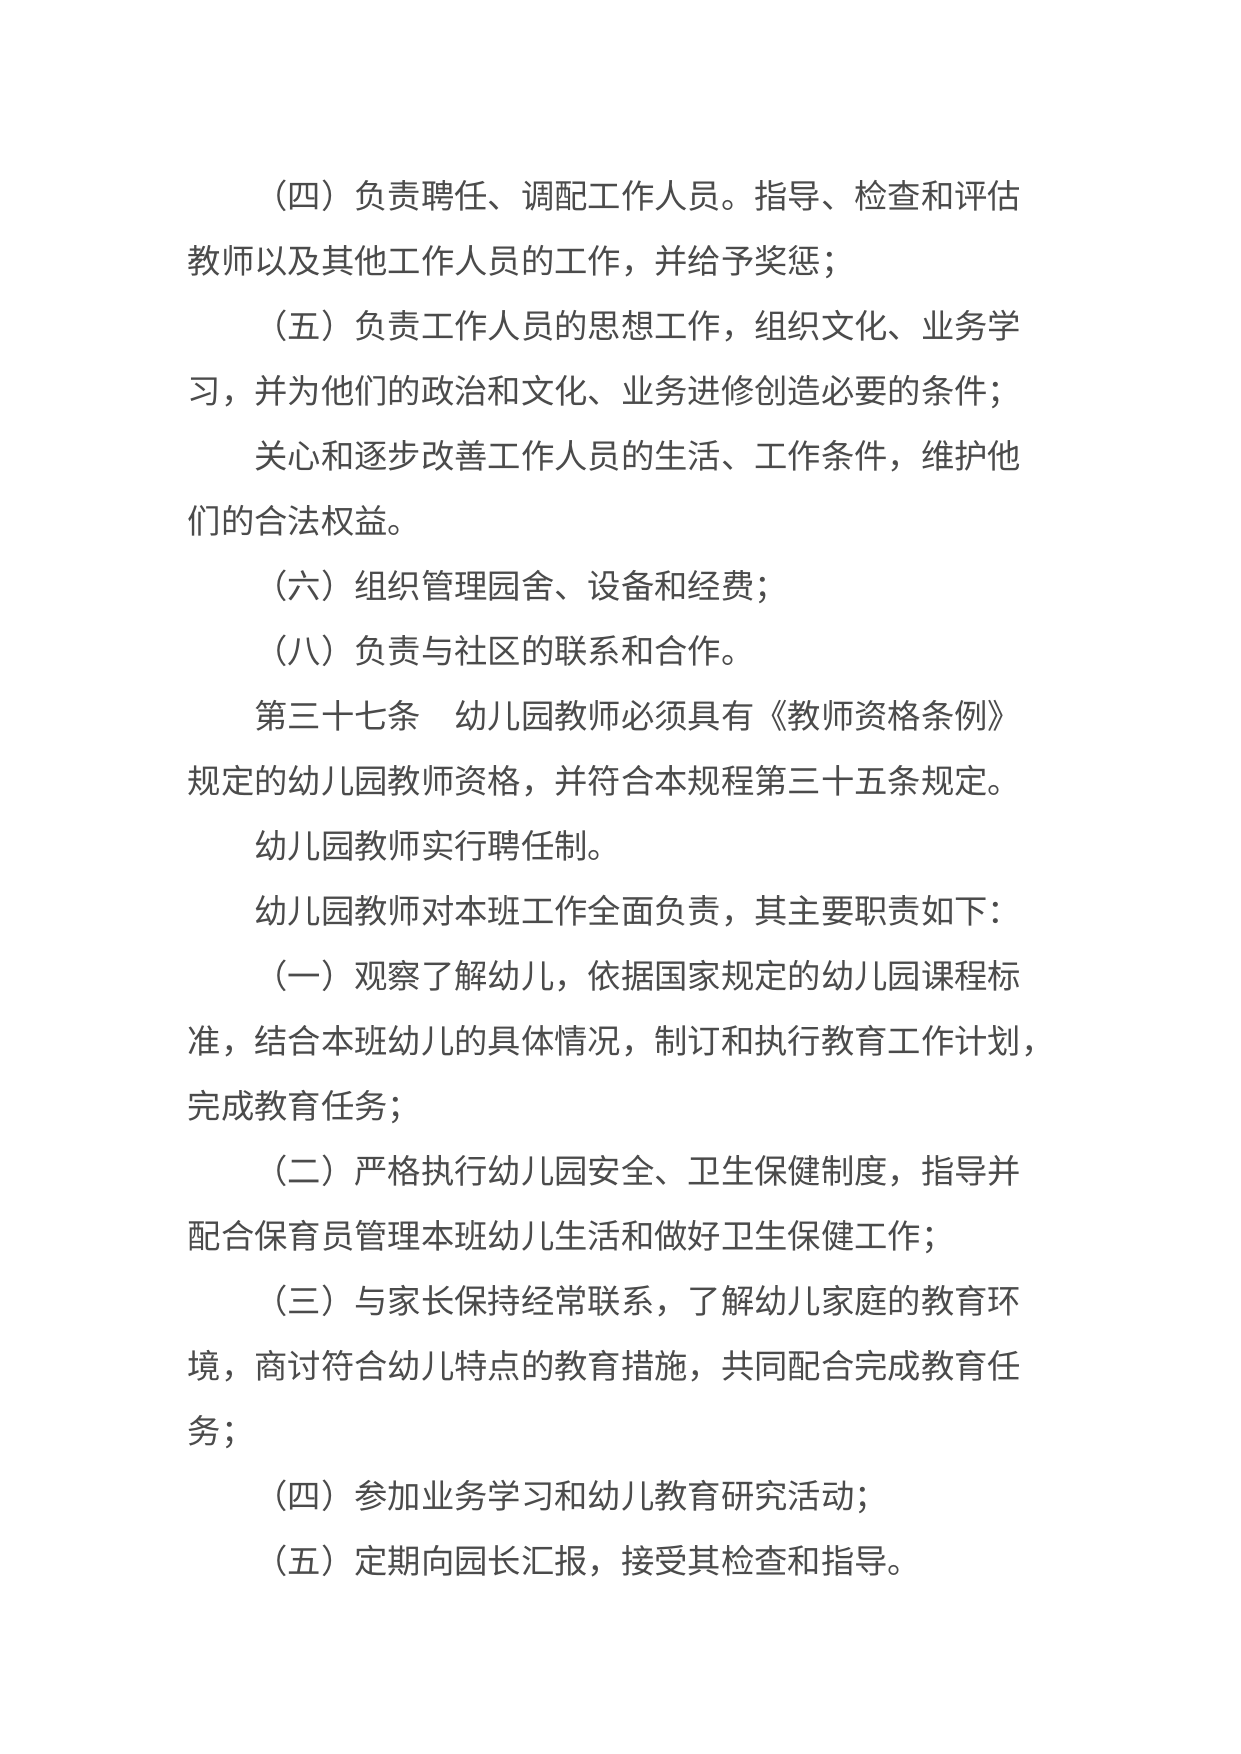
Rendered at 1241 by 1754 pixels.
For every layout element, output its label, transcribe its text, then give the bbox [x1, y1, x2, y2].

text （二）严格执行幼儿园安全、卫生保健制度，指导并配合保育员管理本班幼儿生活和做好卫生保健工作； [187, 1137, 1053, 1267]
text （五）负责工作人员的思想工作，组织文化、业务学习，并为他们的政治和文化、业务进修创造必要的条件； [187, 292, 1053, 422]
text 第三十七条 幼儿园教师必须具有《教师资格条例》规定的幼儿园教师资格，并符合本规程第三十五条规定。 [187, 682, 1053, 812]
text （五）定期向园长汇报，接受其检查和指导。 [187, 1527, 1053, 1592]
text （六）组织管理园舍、设备和经费； [187, 552, 1053, 617]
text （三）与家长保持经常联系，了解幼儿家庭的教育环境，商讨符合幼儿特点的教育措施，共同配合完成教育任务； [187, 1267, 1053, 1462]
text （八）负责与社区的联系和合作。 [187, 617, 1053, 682]
text （四）参加业务学习和幼儿教育研究活动； [187, 1462, 1053, 1527]
text 幼儿园教师实行聘任制。 [187, 812, 1053, 877]
text 关心和逐步改善工作人员的生活、工作条件，维护他们的合法权益。 [187, 422, 1053, 552]
text （一）观察了解幼儿，依据国家规定的幼儿园课程标准，结合本班幼儿的具体情况，制订和执行教育工作计划，完成教育任务； [187, 942, 1053, 1137]
text 幼儿园教师对本班工作全面负责，其主要职责如下： [187, 877, 1053, 942]
text （四）负责聘任、调配工作人员。指导、检查和评估教师以及其他工作人员的工作，并给予奖惩； [187, 162, 1053, 292]
